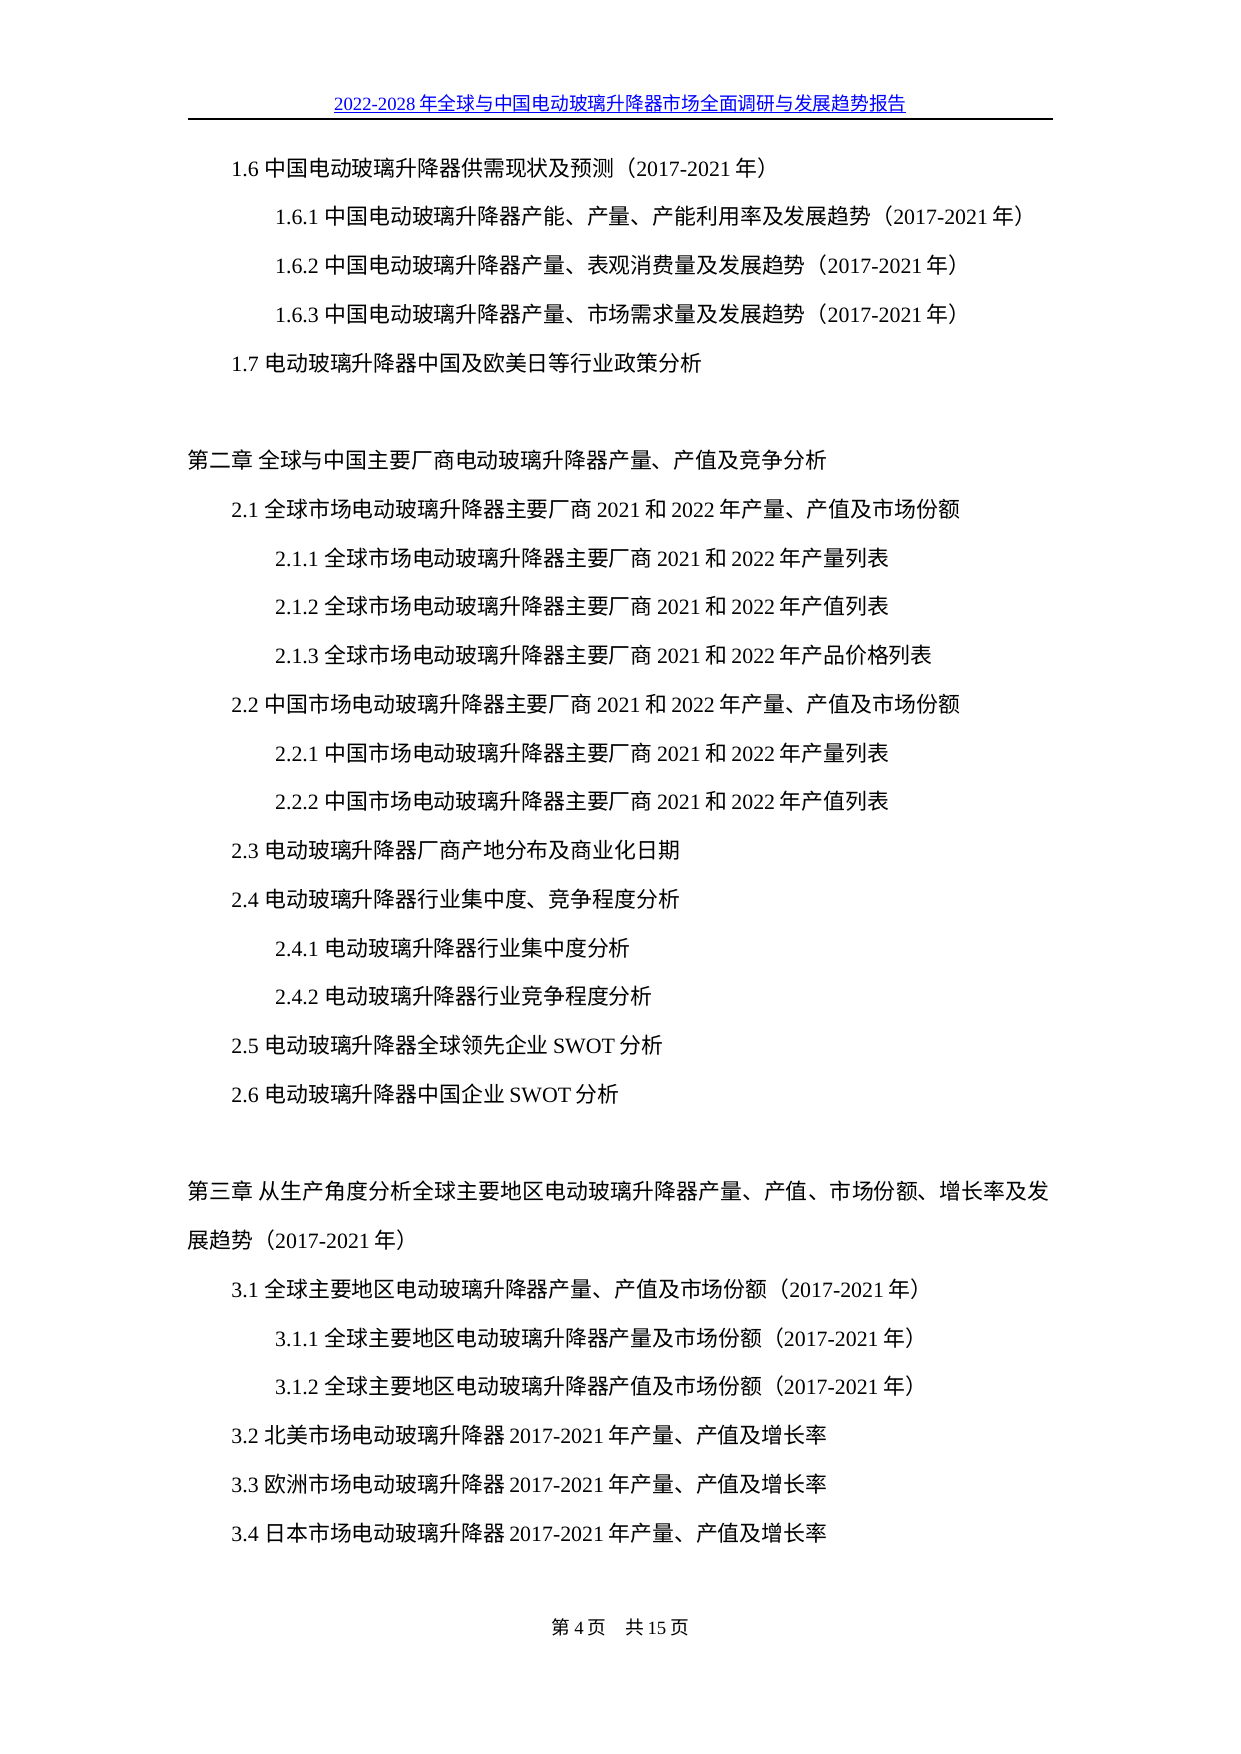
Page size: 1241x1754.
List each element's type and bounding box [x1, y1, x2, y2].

text [187, 150, 1053, 1548]
